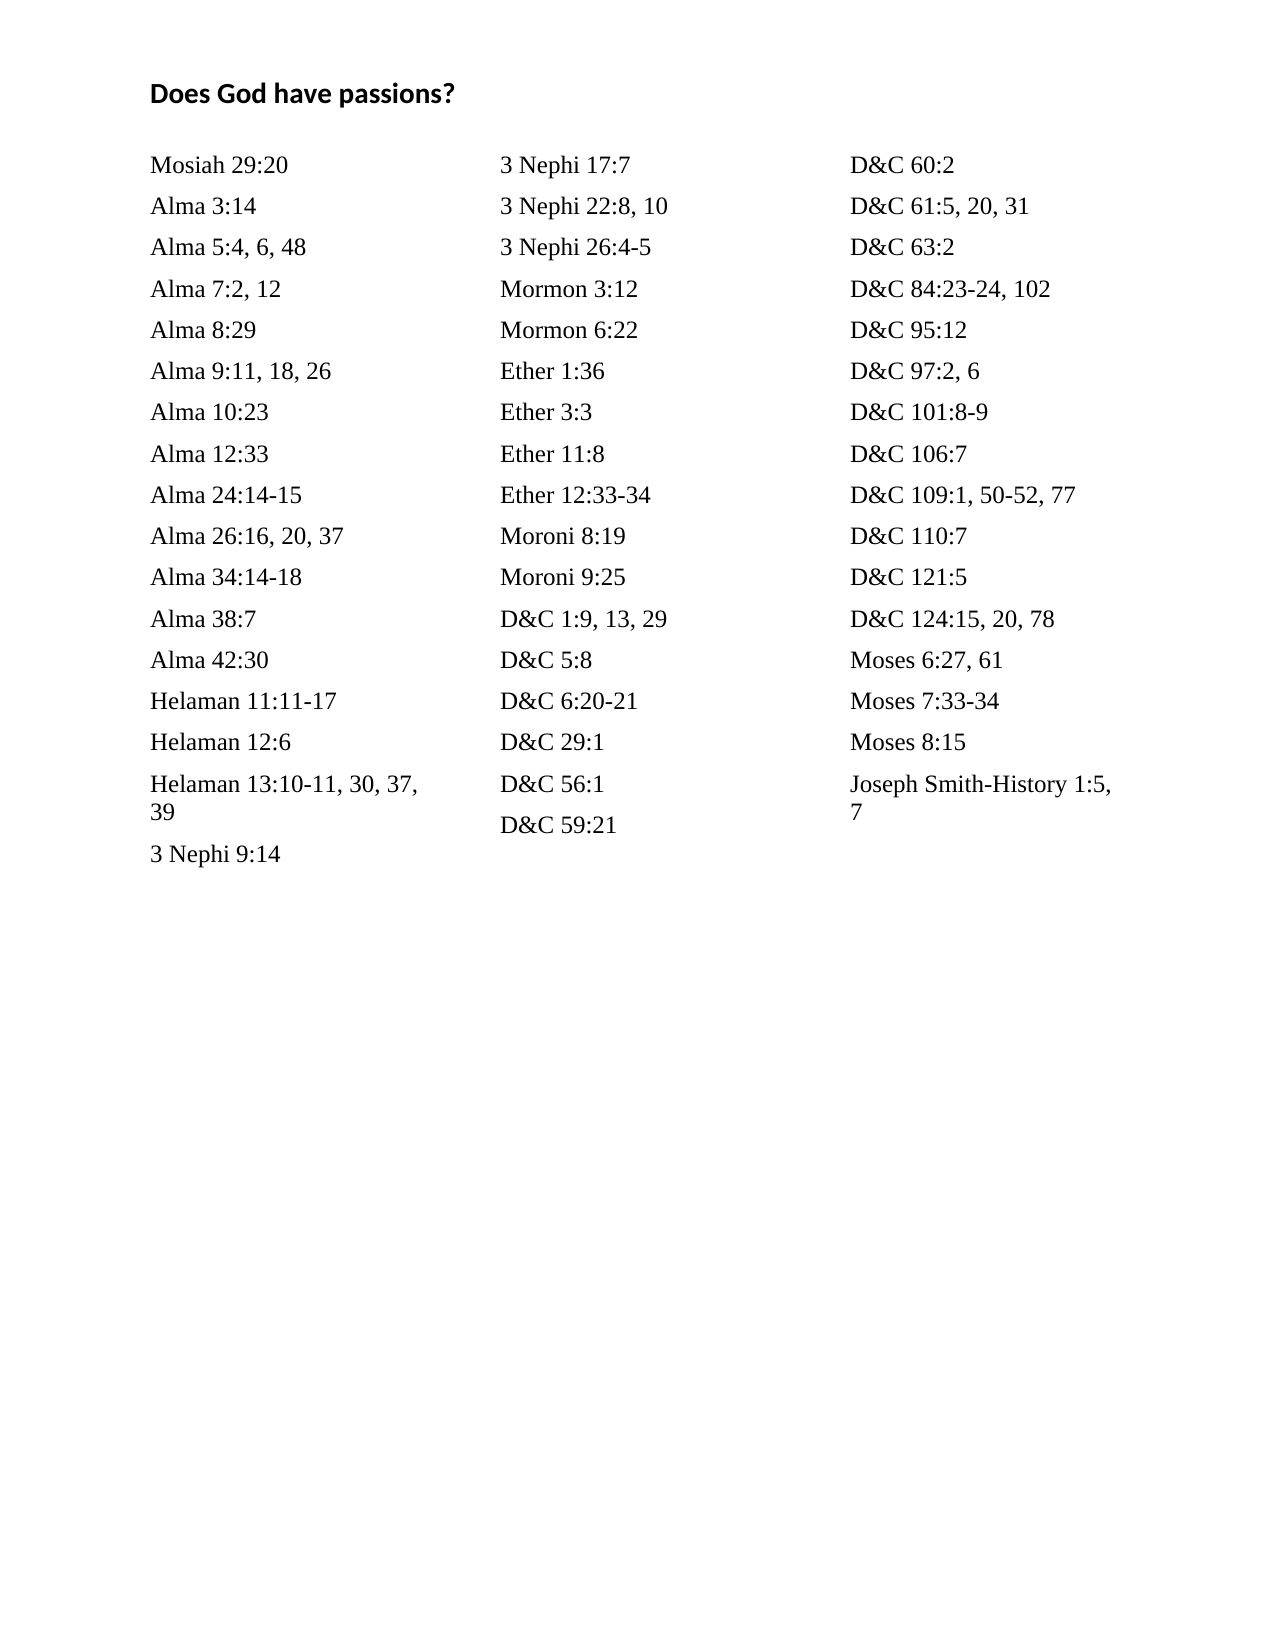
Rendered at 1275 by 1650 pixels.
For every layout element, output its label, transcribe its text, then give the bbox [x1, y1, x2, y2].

text Alma 12:33 [150, 439, 425, 467]
text D&C 109:1, 50-52, 77 [850, 480, 1125, 509]
text D&C 6:20-21 [500, 686, 775, 715]
text Helaman 11:11-17 [150, 686, 425, 715]
text Alma 7:2, 12 [150, 274, 425, 302]
text Mormon 3:12 [500, 274, 775, 302]
text Alma 24:14-15 [150, 480, 425, 509]
text Alma 3:14 [150, 191, 425, 220]
text D&C 97:2, 6 [850, 356, 1125, 385]
text D&C 29:1 [500, 727, 775, 756]
text 3 Nephi 17:7 [500, 150, 775, 179]
text Helaman 12:6 [150, 727, 425, 756]
text Alma 10:23 [150, 397, 425, 426]
text D&C 121:5 [850, 562, 1125, 591]
text Alma 34:14-18 [150, 562, 425, 591]
text D&C 5:8 [500, 645, 775, 674]
text D&C 84:23-24, 102 [850, 274, 1125, 302]
text D&C 110:7 [850, 521, 1125, 550]
text D&C 61:5, 20, 31 [850, 191, 1125, 220]
text D&C 63:2 [850, 232, 1125, 261]
text D&C 106:7 [850, 439, 1125, 467]
text 3 Nephi 9:14 [150, 839, 425, 867]
text Moses 7:33-34 [850, 686, 1125, 715]
text D&C 124:15, 20, 78 [850, 604, 1125, 632]
text Mormon 6:22 [500, 315, 775, 344]
text Moses 6:27, 61 [850, 645, 1125, 674]
text D&C 60:2 [850, 150, 1125, 179]
text Ether 1:36 [500, 356, 775, 385]
text D&C 59:21 [500, 810, 775, 839]
text Alma 5:4, 6, 48 [150, 232, 425, 261]
text Alma 8:29 [150, 315, 425, 344]
text Ether 12:33-34 [500, 480, 775, 509]
text Joseph Smith-History 1:5, 7 [850, 769, 1125, 826]
text Alma 26:16, 20, 37 [150, 521, 425, 550]
text D&C 101:8-9 [850, 397, 1125, 426]
text 3 Nephi 22:8, 10 [500, 191, 775, 220]
text D&C 1:9, 13, 29 [500, 604, 775, 632]
text Alma 38:7 [150, 604, 425, 632]
text D&C 95:12 [850, 315, 1125, 344]
text Moroni 8:19 [500, 521, 775, 550]
text Moses 8:15 [850, 727, 1125, 756]
text Ether 11:8 [500, 439, 775, 467]
text Ether 3:3 [500, 397, 775, 426]
text Alma 42:30 [150, 645, 425, 674]
text 3 Nephi 26:4-5 [500, 232, 775, 261]
text Helaman 13:10-11, 30, 37, 39 [150, 769, 425, 826]
text Moroni 9:25 [500, 562, 775, 591]
text D&C 56:1 [500, 769, 775, 797]
text Alma 9:11, 18, 26 [150, 356, 425, 385]
text Mosiah 29:20 [150, 150, 425, 179]
